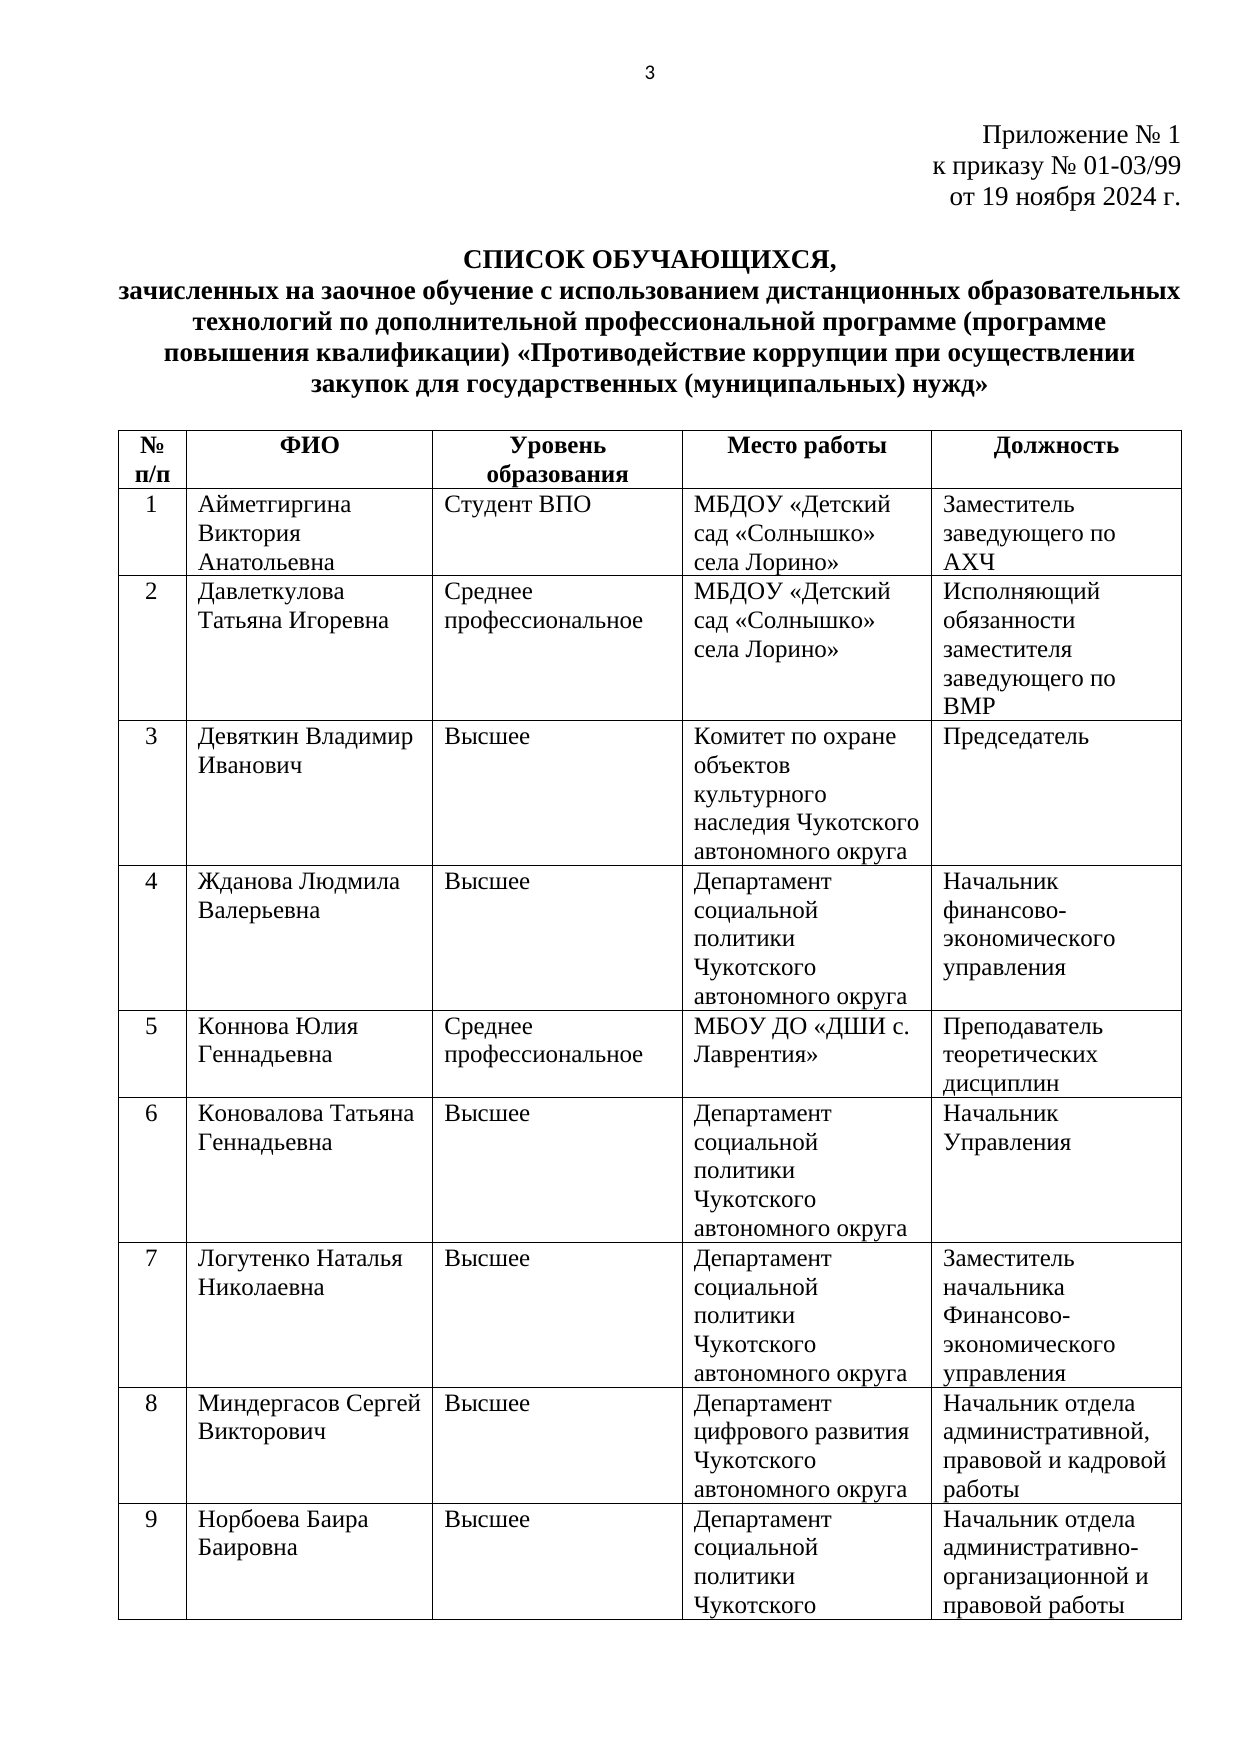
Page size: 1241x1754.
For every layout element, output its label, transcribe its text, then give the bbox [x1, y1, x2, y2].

table_cell Айметгиргина Виктория Анатольевна [187, 489, 432, 575]
table_cell Заместитель заведующего по АХЧ [932, 489, 1181, 575]
table_cell Комитет по охране объектов культурного наследия Чукотского автономного округа [683, 721, 931, 865]
table_cell Студент ВПО [433, 489, 682, 575]
table_cell Высшее [433, 721, 682, 865]
text Приложение № 1 [118, 118, 1181, 149]
table_header Уровень образования [433, 431, 682, 488]
table_cell [119, 1243, 186, 1387]
table_cell Начальник финансово-экономического управления [932, 866, 1181, 1010]
table_cell Преподаватель теоретических дисциплин [932, 1011, 1181, 1097]
table_cell Высшее [433, 1098, 682, 1242]
table_cell [119, 489, 186, 575]
table_cell Девяткин Владимир Иванович [187, 721, 432, 865]
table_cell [187, 1504, 432, 1619]
table_cell Председатель [932, 721, 1181, 865]
table_cell [119, 576, 186, 720]
table_cell Логутенко Наталья Николаевна [187, 1243, 432, 1387]
table_cell [119, 1098, 186, 1242]
table_header ФИО [187, 431, 432, 488]
table_cell Среднее профессиональное [433, 1011, 682, 1097]
table_cell Среднее профессиональное [433, 576, 682, 720]
table_header Должность [932, 431, 1181, 488]
table_cell МБДОУ «Детский сад «Солнышко» села Лорино» [683, 576, 931, 720]
table_cell Коннова Юлия Геннадьевна [187, 1011, 432, 1097]
table_cell Департамент социальной политики Чукотского автономного округа [683, 1098, 931, 1242]
table_cell Высшее [433, 1388, 682, 1503]
table_cell Начальник Управления [932, 1098, 1181, 1242]
table_cell Департамент цифрового развития Чукотского автономного округа [683, 1388, 931, 1503]
table_header № п/п [119, 431, 186, 488]
table_cell [119, 1388, 186, 1503]
table_cell [119, 721, 186, 865]
text СПИСОК ОБУЧАЮЩИХСЯ, [118, 243, 1181, 274]
text зачисленных на заочное обучение с использованием дистанционных образовательных технологий по дополнительной профессиональной программе (программе повышения квалификации) «Противодействие коррупции при осуществлении закупок для государственных (муниципальных) нужд» [118, 274, 1181, 398]
table_cell Департамент социальной политики Чукотского автономного округа [683, 866, 931, 1010]
table_cell Начальник отдела административной, правовой и кадровой работы [932, 1388, 1181, 1503]
table_cell МБДОУ «Детский сад «Солнышко» села Лорино» [683, 489, 931, 575]
table_header Место работы [683, 431, 931, 488]
table_cell Давлеткулова Татьяна Игоревна [187, 576, 432, 720]
table_cell Высшее [433, 866, 682, 1010]
table_cell Жданова Людмила Валерьевна [187, 866, 432, 1010]
table_cell Высшее [433, 1243, 682, 1387]
table_cell Коновалова Татьяна Геннадьевна [187, 1098, 432, 1242]
table_cell Департамент социальной политики Чукотского автономного округа [683, 1243, 931, 1387]
table_cell Исполняющий обязанности заместителя заведующего по ВМР [932, 576, 1181, 720]
table_cell МБОУ ДО «ДШИ с. Лаврентия» [683, 1011, 931, 1097]
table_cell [932, 1504, 1181, 1619]
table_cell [683, 1504, 931, 1619]
text к приказу № 01-03/99 [118, 149, 1181, 180]
table_cell [119, 1011, 186, 1097]
table_cell Заместитель начальника Финансово-экономического управления [932, 1243, 1181, 1387]
table_cell [119, 1504, 186, 1619]
table_cell [119, 866, 186, 1010]
table_cell Высшее [433, 1504, 682, 1619]
table_cell Миндергасов Сергей Викторович [187, 1388, 432, 1503]
text от 19 ноября 2024 г. [118, 180, 1181, 212]
